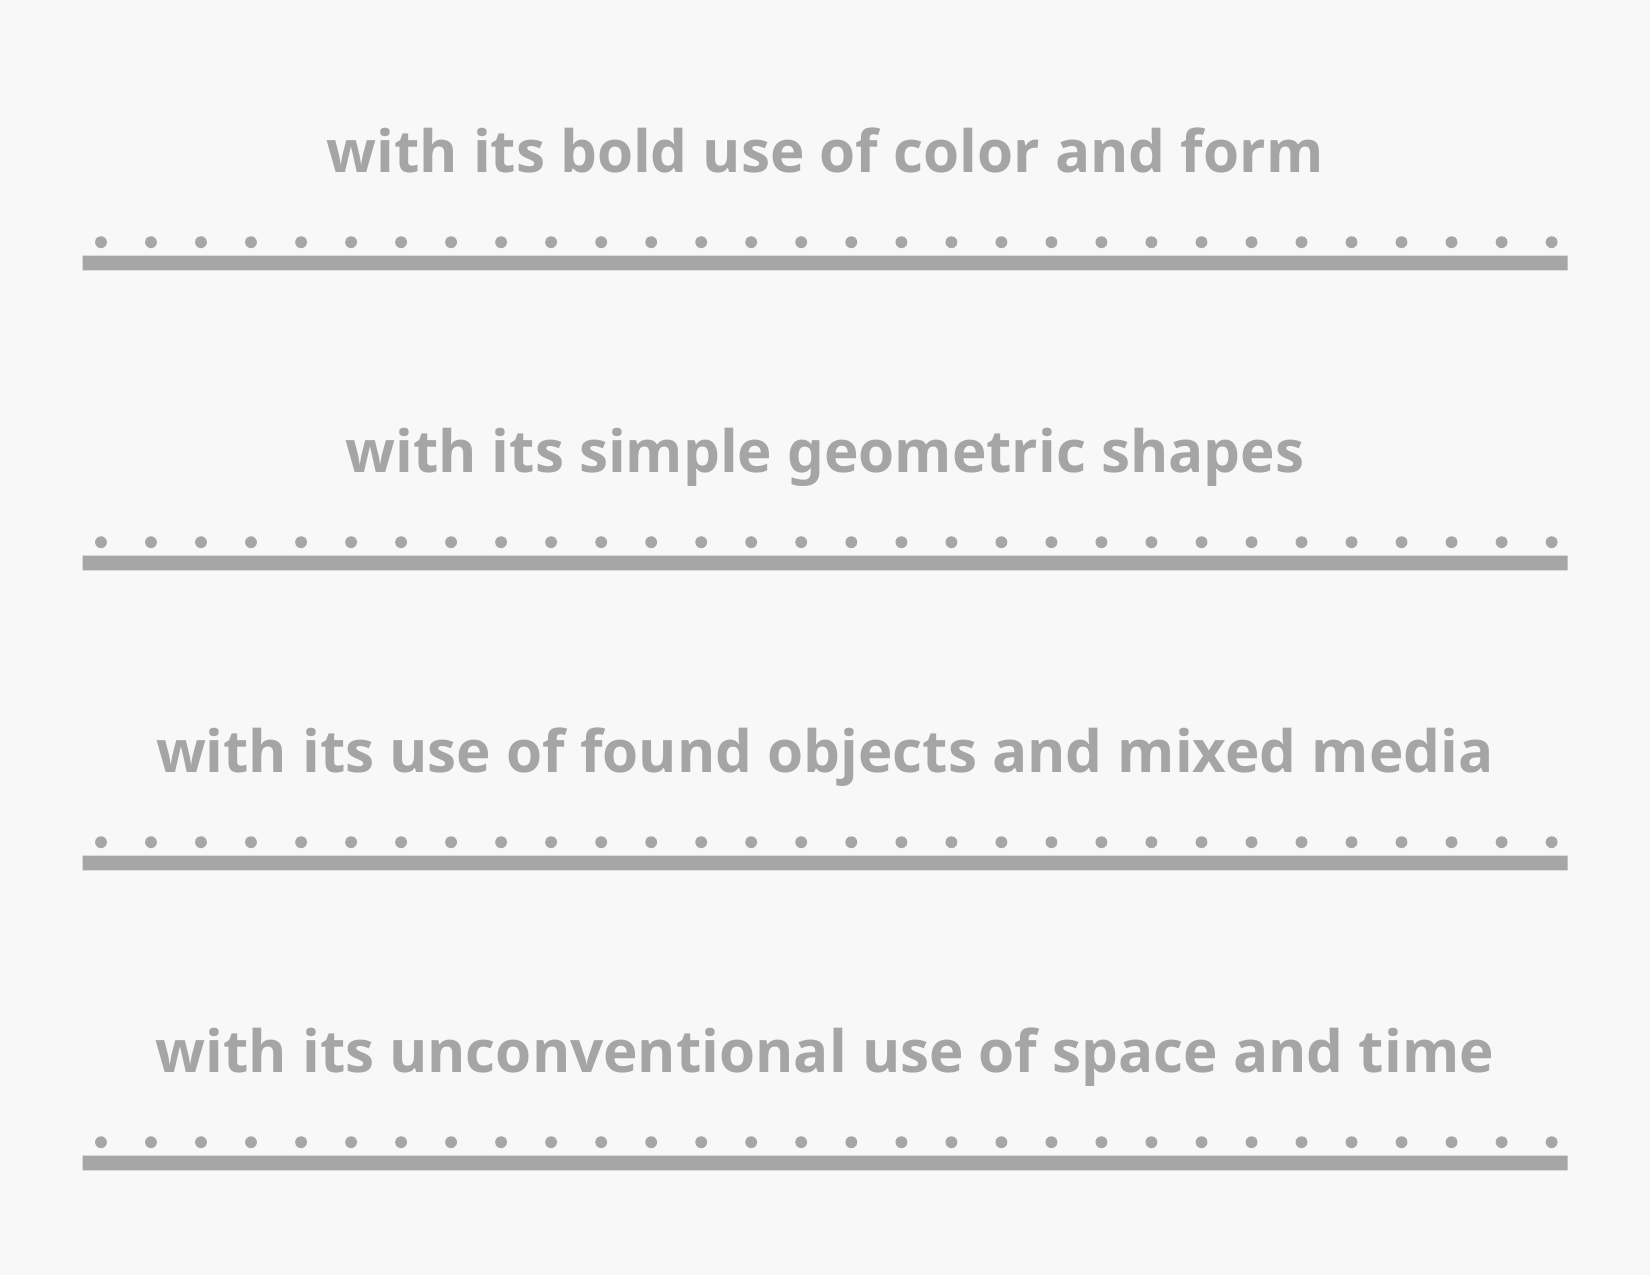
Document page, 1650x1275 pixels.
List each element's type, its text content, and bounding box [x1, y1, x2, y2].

table_cell with its unconventional use of space and time [75, 900, 1575, 1200]
table_cell with its simple geometric shapes [75, 300, 1575, 600]
table_cell with its use of found objects and mixed media [75, 600, 1575, 900]
table_header with its bold use of color and form [75, 75, 1575, 300]
